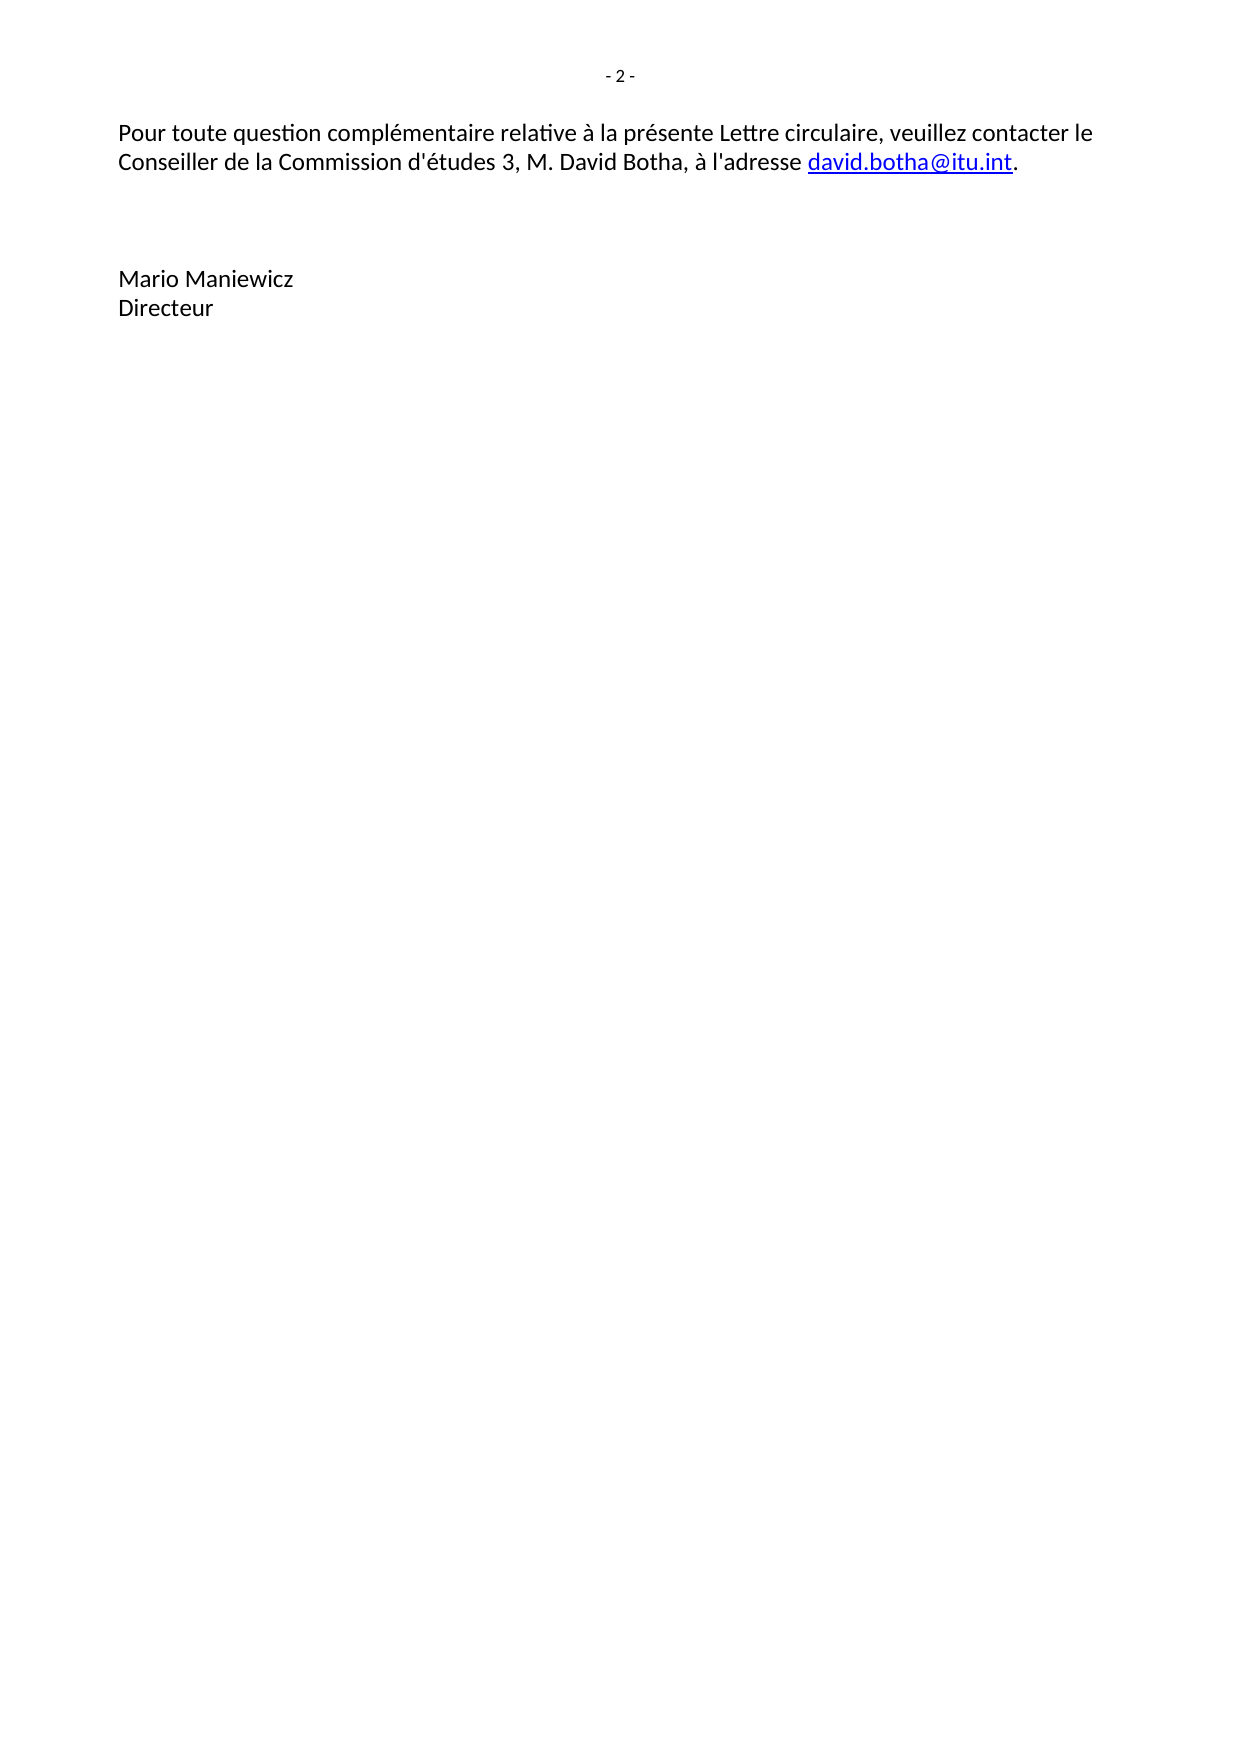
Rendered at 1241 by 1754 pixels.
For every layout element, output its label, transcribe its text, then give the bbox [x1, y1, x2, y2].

text Mario Maniewicz Directeur [118, 264, 1122, 322]
text Pour toute question complémentaire relative à la présente Lettre circulaire, veuillez contacter le Conseiller de la Commission d'études 3, M. David Botha, à l'adresse david.botha@itu.int. [118, 118, 1122, 176]
